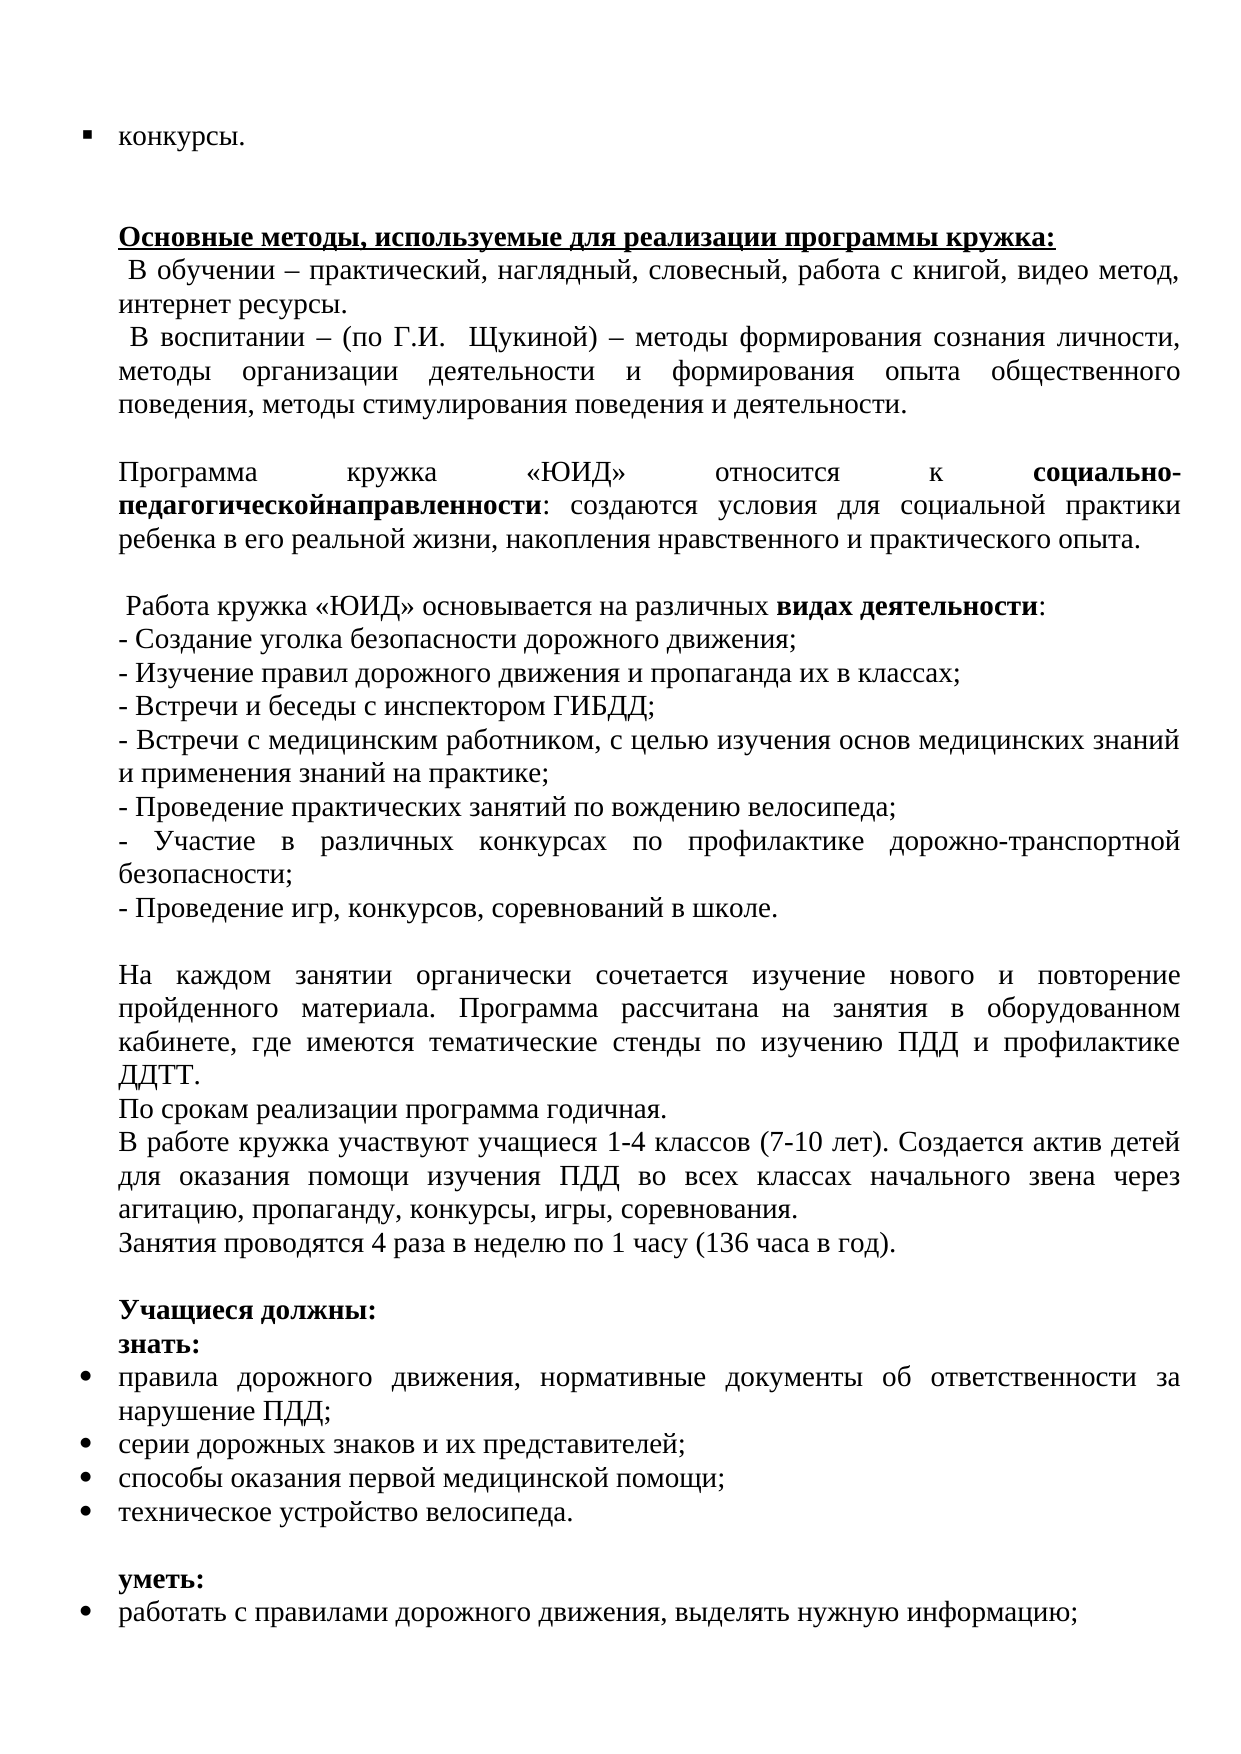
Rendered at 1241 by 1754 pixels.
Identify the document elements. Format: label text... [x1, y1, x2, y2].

text По срокам реализации программа годичная. [118, 1091, 1181, 1124]
text В воспитании – (по Г.И. Щукиной) – методы формирования сознания личности, методы организации деятельности и формирования опыта общественного поведения, методы стимулирования поведения и деятельности. [118, 319, 1181, 420]
list способы оказания первой медицинской помощи; [81, 1460, 1181, 1494]
list конкурсы. [81, 118, 1181, 152]
text - Участие в различных конкурсах по профилактике дорожно-транспортной безопасности; [118, 823, 1181, 890]
text На каждом занятии органически сочетается изучение нового и повторение пройденного материала. Программа рассчитана на занятия в оборудованном кабинете, где имеются тематические стенды по изучению ПДД и профилактике ДДТТ. [118, 957, 1181, 1091]
text - Изучение правил дорожногo движения и пропаганда их в классах; [118, 655, 1181, 688]
text Работа кружка «ЮИД» основывается на различных видах деятельности: [118, 588, 1181, 621]
text Учащиеся должны: [118, 1292, 1181, 1326]
text Программа кружка «ЮИД» относится к социально-педагогическойнаправленности: создаются условия для социальной практики ребенка в его реальной жизни, накопления нравственного и практического опыта. [118, 454, 1181, 554]
text - Встречи и беседы с инспектором ГИБДД; [118, 688, 1181, 722]
list техническое устройство велосипеда. [81, 1494, 1181, 1527]
text В работе кружка участвуют учащиеся 1-4 классов (7-10 лет). Создается актив детей для оказания помощи изучения ПДД во всех классах начального звена через агитацию, пропаганду, конкурсы, игры, соревнования. [118, 1124, 1181, 1225]
text - Встречи с медицинским работником, с целью изучения основ медицинских знаний и применения знаний на практике; [118, 722, 1181, 789]
list правила дорожного движения, нормативные документы об ответственности за нарушение ПДД; [81, 1359, 1181, 1426]
text В обучении – практический, наглядный, словесный, работа с книгой, видео метод, интернет ресурсы. [118, 252, 1181, 319]
text знать: [118, 1326, 1181, 1359]
text - Создание уголка безопасности дорожного движения; [118, 621, 1181, 655]
text - Проведение игр, конкурсов, соревнований в школе. [118, 890, 1181, 923]
text - Проведение практических занятий по вождению велосипеда; [118, 789, 1181, 823]
text Основные методы, используемые для реализации программы кружка: [118, 219, 1181, 252]
list серии дорожных знаков и их представителей; [81, 1426, 1181, 1460]
text уметь: [118, 1561, 1181, 1594]
text Занятия проводятся 4 раза в неделю по 1 часу (136 часа в год). [118, 1225, 1181, 1259]
list работать с правилами дорожного движения, выделять нужную информацию; [81, 1594, 1181, 1628]
